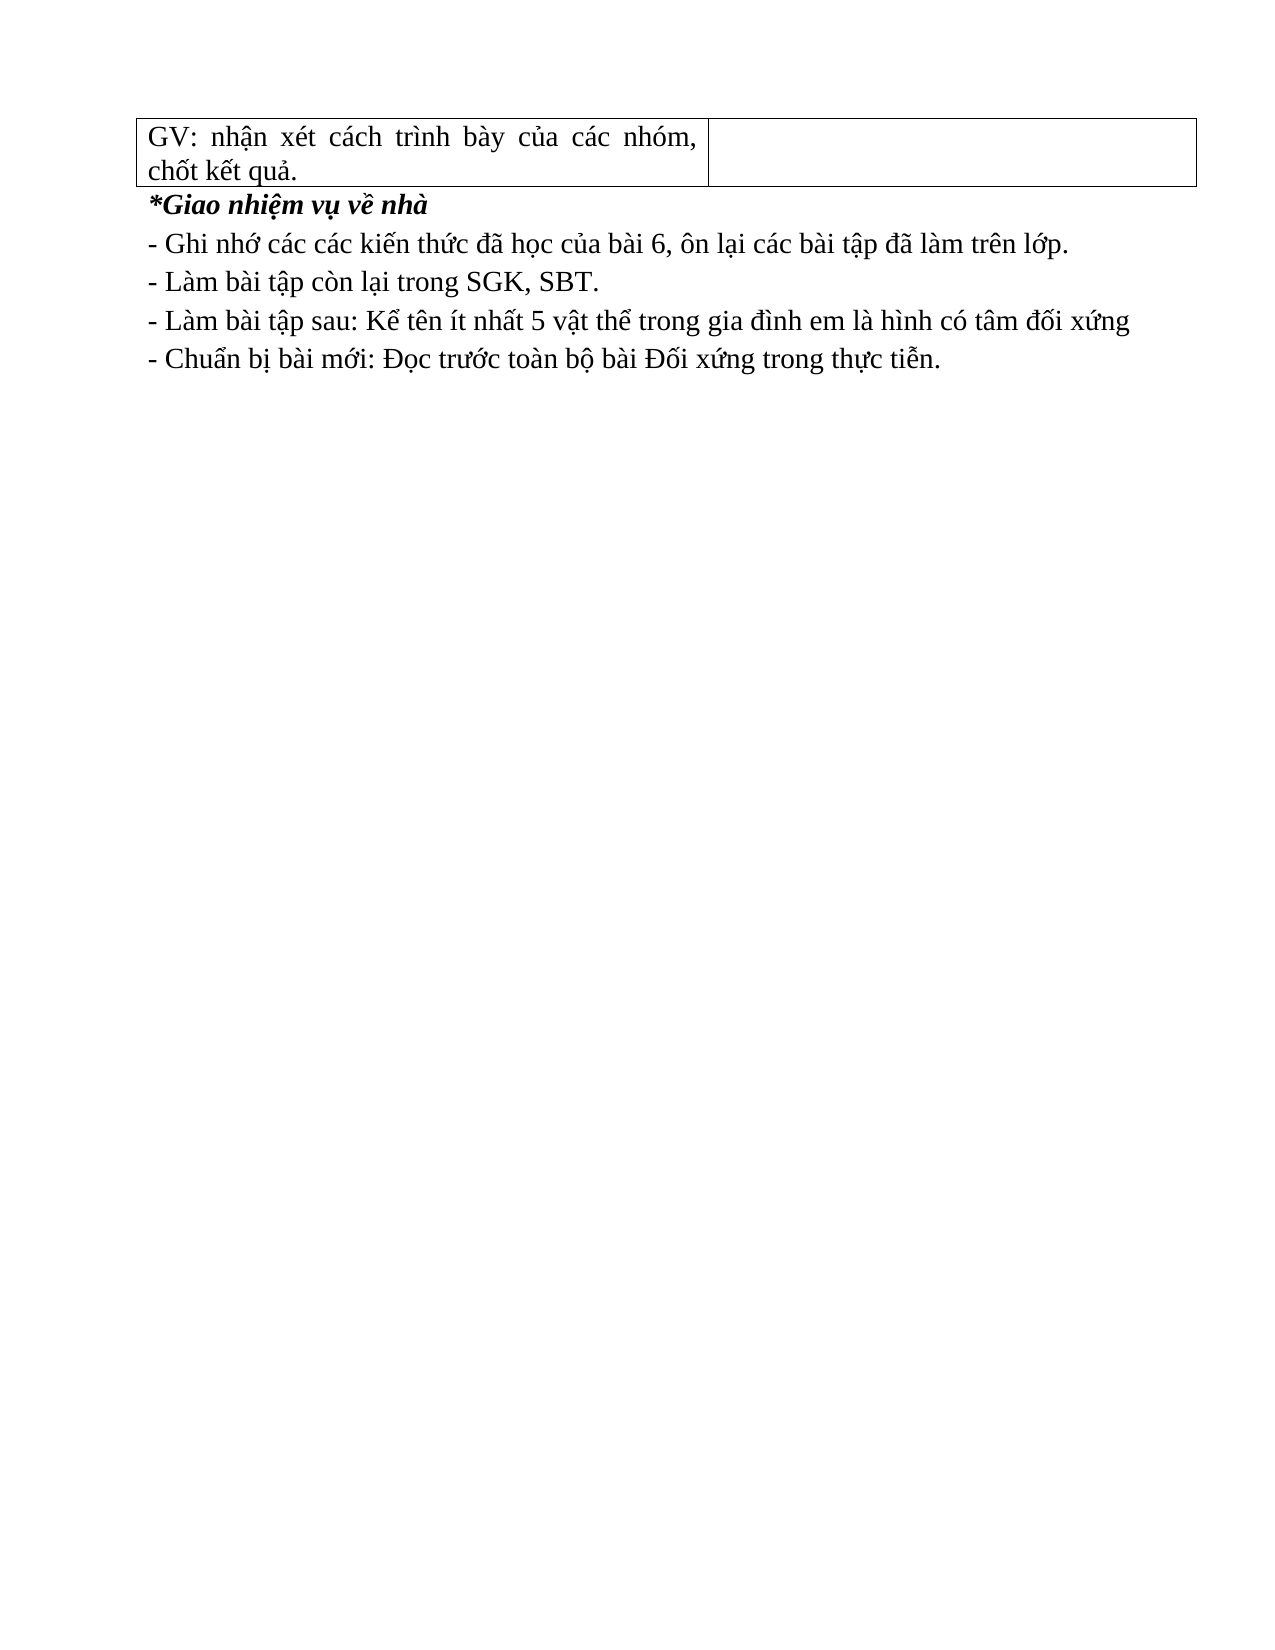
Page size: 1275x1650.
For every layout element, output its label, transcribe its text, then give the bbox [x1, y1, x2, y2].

text - Ghi nhớ các các kiến thức đã học của bài 6, ôn lại các bài tập đã làm trên lớp. [148, 226, 1186, 259]
text - Chuẩn bị bài mới: Đọc trước toàn bộ bài Đối xứng trong thực tiễn. [148, 341, 1186, 375]
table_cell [137, 119, 708, 186]
text - Làm bài tập sau: Kể tên ít nhất 5 vật thể trong gia đình em là hình có tâm đối xứng [148, 303, 1186, 336]
text - Làm bài tập còn lại trong SGK, SBT. [148, 264, 1186, 298]
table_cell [709, 119, 1196, 186]
text *Giao nhiệm vụ về nhà [148, 187, 1186, 221]
